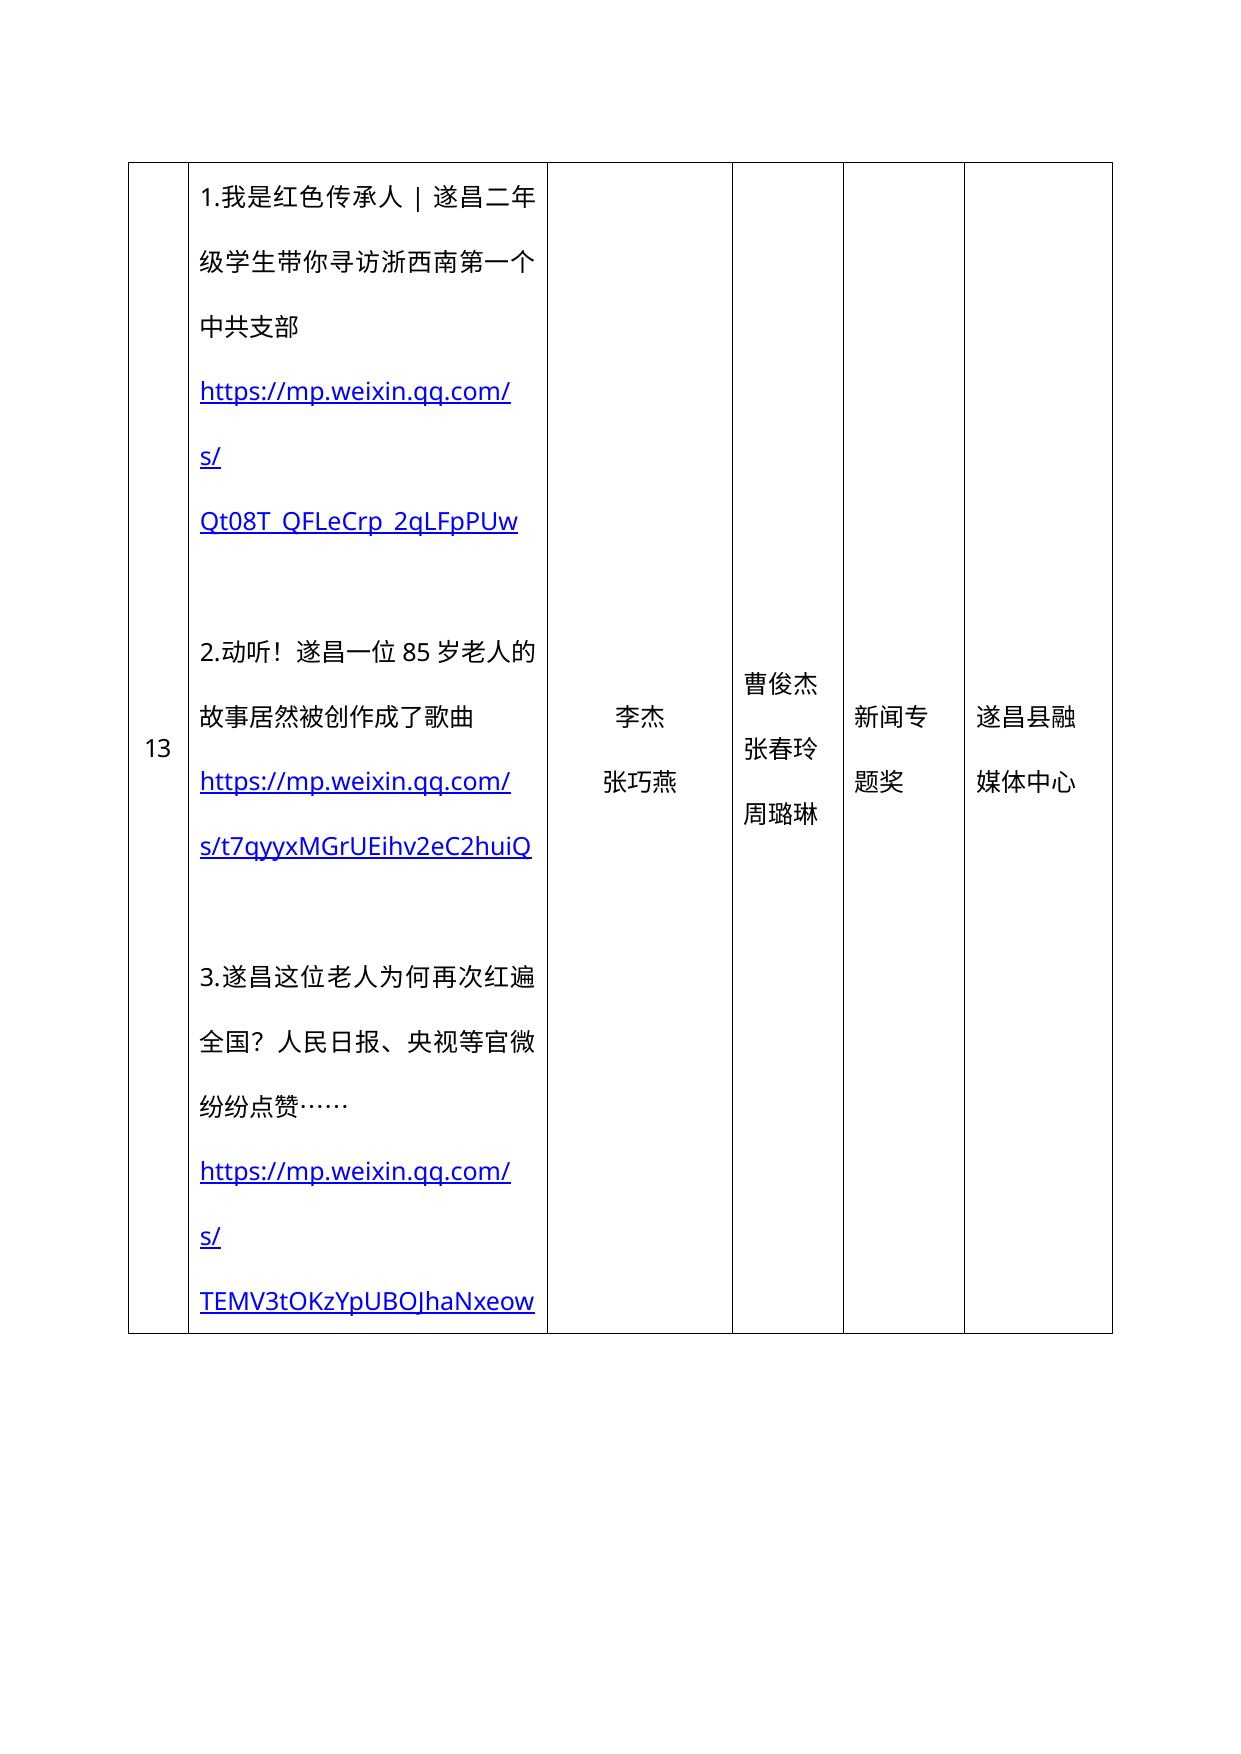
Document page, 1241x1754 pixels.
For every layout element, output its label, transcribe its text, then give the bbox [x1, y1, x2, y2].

table_cell 曹俊杰 张春玲 周璐琳 [733, 163, 843, 1333]
table_cell 1.我是红色传承人 | 遂昌二年级学生带你寻访浙西南第一个中共支部 https://mp.weixin.qq.com/s/Qt08T_QFLeCrp_2qLFpPUw 2.动听！遂昌一位85岁老人的故事居然被创作成了歌曲 https://mp.weixin.qq.com/s/t7qyyxMGrUEihv2eC2huiQ 3.遂昌这位老人为何再次红遍全国？人民日报、央视等官微纷纷点赞…… https://mp.weixin.qq.com/s/TEMV3tOKzYpUBOJhaNxeow [189, 163, 547, 1333]
table_cell 李杰 张巧燕 [548, 163, 732, 1333]
table_cell 遂昌县融媒体中心 [965, 163, 1112, 1333]
table_cell 13 [129, 163, 188, 1333]
table_cell 新闻专题奖 [844, 163, 964, 1333]
